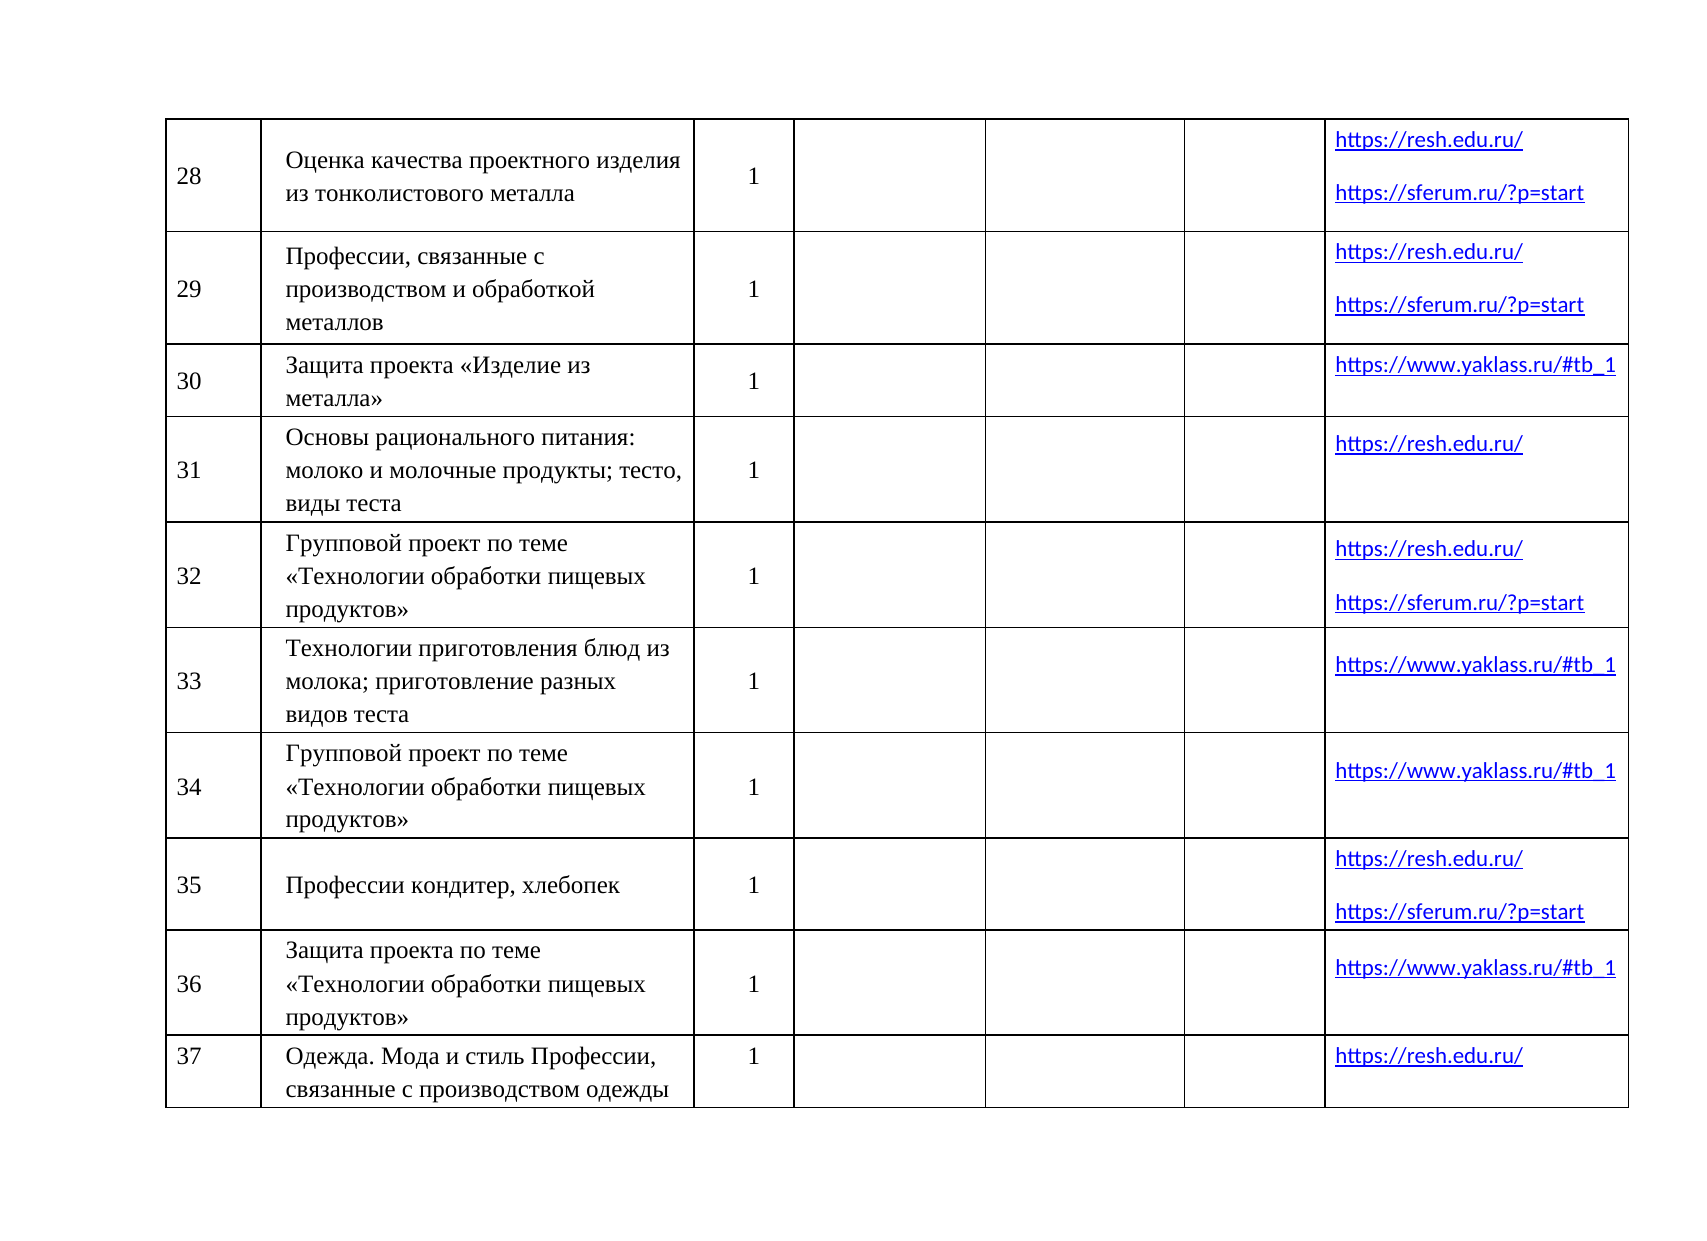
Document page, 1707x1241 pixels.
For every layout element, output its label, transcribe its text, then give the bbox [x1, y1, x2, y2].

table_cell https://resh.edu.ru/ https://sferum.ru/?p=start [1326, 839, 1628, 929]
table_cell 37 [167, 1036, 260, 1107]
table_cell [795, 733, 985, 837]
table_cell 33 [167, 628, 260, 732]
table_cell Групповой проект по теме «Технологии обработки пищевых продуктов» [262, 733, 693, 837]
table_cell [795, 1036, 985, 1107]
table_cell [795, 417, 985, 521]
table_cell [795, 931, 985, 1034]
table_cell 31 [167, 417, 260, 521]
table_cell [1185, 417, 1324, 521]
table_cell [986, 345, 1184, 416]
table_cell [1185, 931, 1324, 1034]
table_cell 1 [695, 345, 793, 416]
table_cell Защита проекта «Изделие из металла» [262, 345, 693, 416]
table_cell [986, 523, 1184, 626]
table_cell 1 [695, 839, 793, 929]
table_cell https://resh.edu.ru/ https://sferum.ru/?p=start [1326, 523, 1628, 626]
table_cell https://resh.edu.ru/ https://sferum.ru/?p=start [1326, 232, 1628, 343]
table_cell 1 [695, 931, 793, 1034]
table_cell [1185, 120, 1324, 231]
table_cell [795, 232, 985, 343]
table_cell [1185, 345, 1324, 416]
table_cell [1185, 839, 1324, 929]
table_cell 1 [695, 523, 793, 626]
table_cell Технологии приготовления блюд из молока; приготовление разных видов теста [262, 628, 693, 732]
table_cell Защита проекта по теме «Технологии обработки пищевых продуктов» [262, 931, 693, 1034]
table_cell 28 [167, 120, 260, 231]
table_cell 30 [167, 345, 260, 416]
table_cell [986, 232, 1184, 343]
table_cell [986, 733, 1184, 837]
table_cell [1185, 733, 1324, 837]
table_cell 36 [167, 931, 260, 1034]
table_cell [1185, 232, 1324, 343]
table_cell [1185, 523, 1324, 626]
table_cell 32 [167, 523, 260, 626]
table_cell 1 [695, 628, 793, 732]
table_cell [986, 931, 1184, 1034]
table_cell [262, 1036, 693, 1107]
table_cell [986, 839, 1184, 929]
table_cell [795, 628, 985, 732]
table_cell [1185, 628, 1324, 732]
table_cell Основы рационального питания: молоко и молочные продукты; тесто, виды теста [262, 417, 693, 521]
table_cell [986, 628, 1184, 732]
table_cell Профессии, связанные с производством и обработкой металлов [262, 232, 693, 343]
table_cell Групповой проект по теме «Технологии обработки пищевых продуктов» [262, 523, 693, 626]
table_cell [1326, 1036, 1628, 1107]
table_cell https://www.yaklass.ru/#tb_1 [1326, 628, 1628, 732]
table_cell 29 [167, 232, 260, 343]
table_cell https://www.yaklass.ru/#tb_1 [1326, 733, 1628, 837]
table_cell [986, 1036, 1184, 1107]
table_cell https://www.yaklass.ru/#tb_1 [1326, 345, 1628, 416]
table_cell [986, 417, 1184, 521]
table_cell https://resh.edu.ru/ https://sferum.ru/?p=start [1326, 120, 1628, 231]
table_cell 34 [167, 733, 260, 837]
table_cell Профессии кондитер, хлебопек [262, 839, 693, 929]
table_cell [795, 839, 985, 929]
table_cell 1 [695, 120, 793, 231]
table_cell https://resh.edu.ru/ [1326, 417, 1628, 521]
table_cell https://www.yaklass.ru/#tb_1 [1326, 931, 1628, 1034]
table_cell 1 [695, 417, 793, 521]
table_cell [795, 345, 985, 416]
table_cell 1 [695, 232, 793, 343]
table_cell [795, 120, 985, 231]
table_cell [795, 523, 985, 626]
table_cell [986, 120, 1184, 231]
table_cell 1 [695, 1036, 793, 1107]
table_cell 35 [167, 839, 260, 929]
table_cell Оценка качества проектного изделия из тонколистового металла [262, 120, 693, 231]
table_cell [1185, 1036, 1324, 1107]
table_cell 1 [695, 733, 793, 837]
